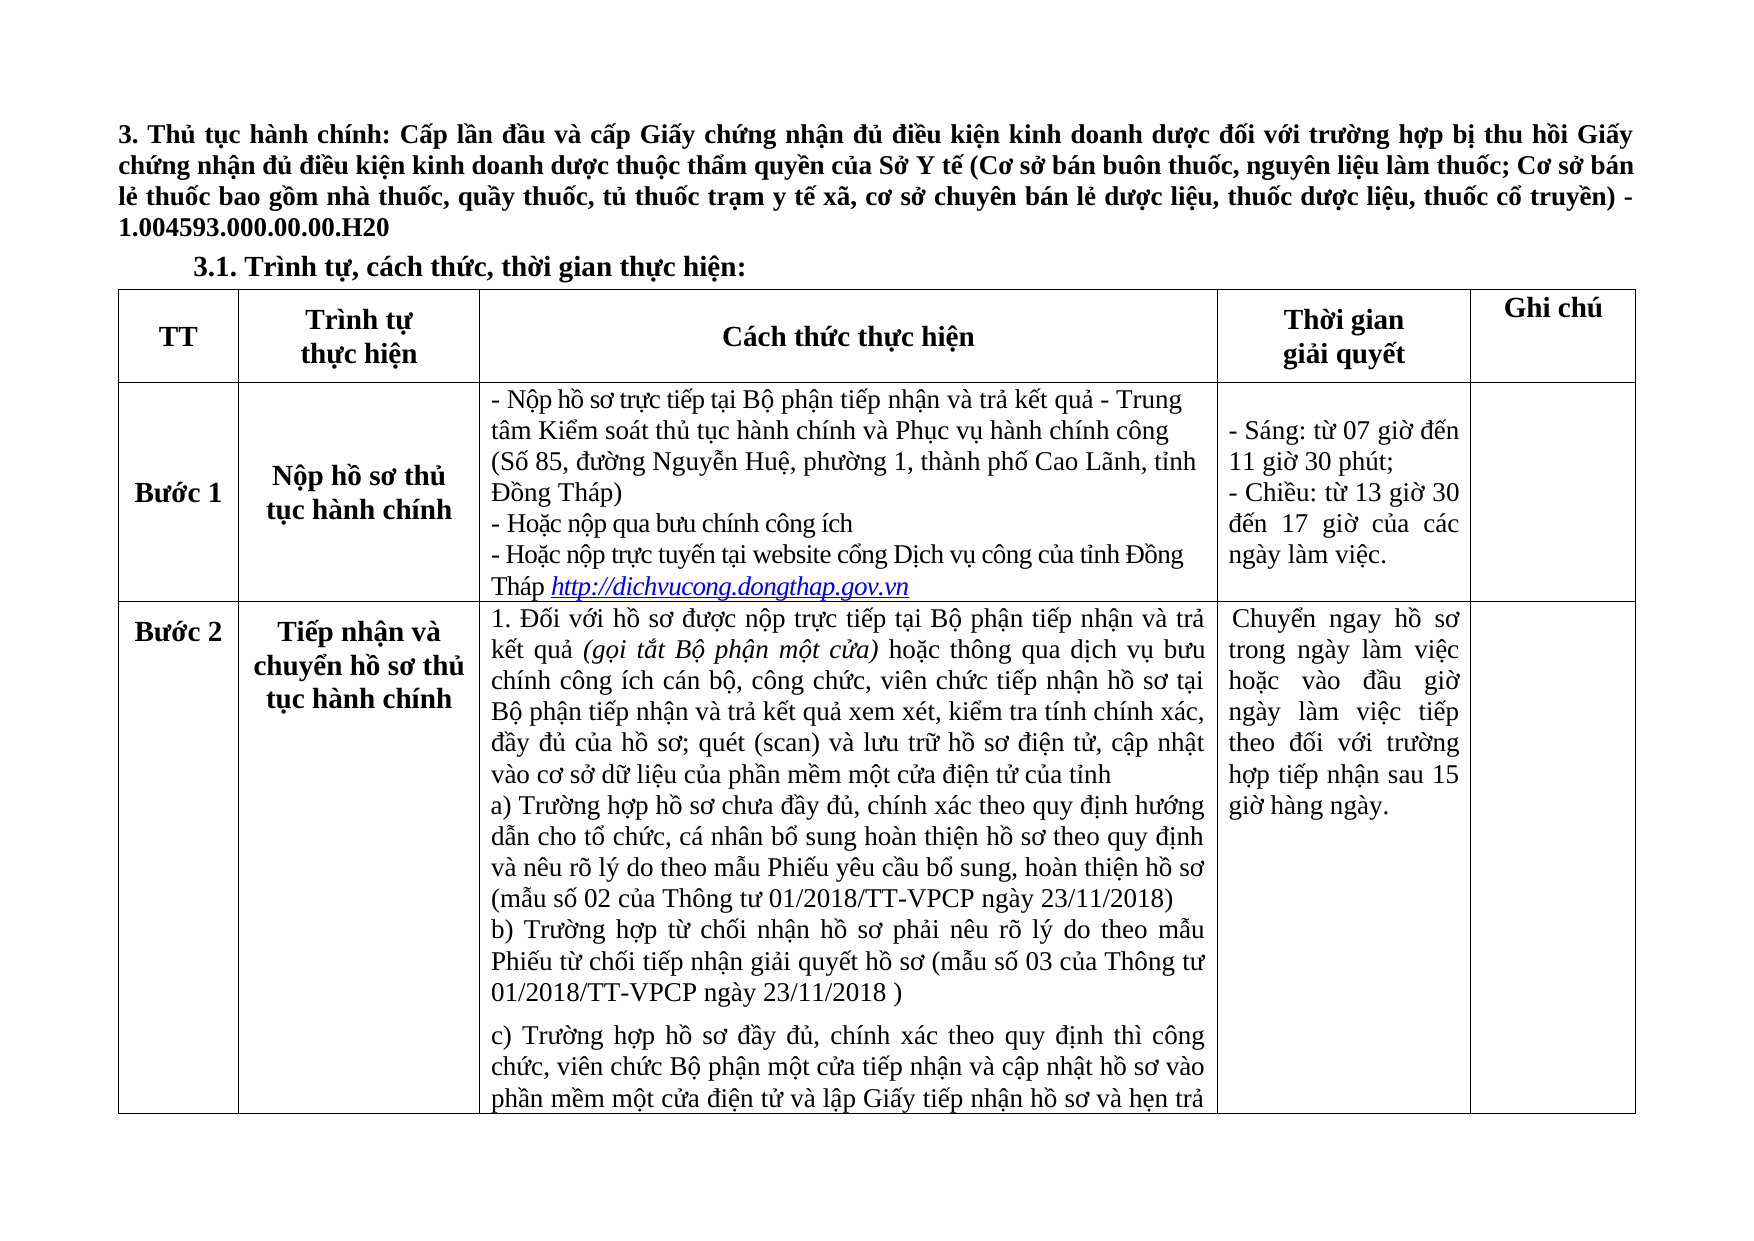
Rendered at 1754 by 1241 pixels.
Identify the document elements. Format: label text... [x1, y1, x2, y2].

table_header Cách thức thực hiện [480, 290, 1217, 382]
table_cell Bước 1 [119, 383, 238, 601]
table_cell - Sáng: từ 07 giờ đến 11 giờ 30 phút; - Chiều: từ 13 giờ 30 đến 17 giờ của các ngày làm việc. [1218, 383, 1470, 601]
table_header Trình tự thực hiện [239, 290, 479, 382]
text 3. Thủ tục hành chính: Cấp lần đầu và cấp Giấy chứng nhận đủ điều kiện kinh doanh dược đối với trường hợp bị thu hồi Giấy chứng nhận đủ điều kiện kinh doanh dược thuộc thẩm quyền của Sở Y tế (Cơ sở bán buôn thuốc, nguyên liệu làm thuốc; Cơ sở bán lẻ thuốc bao gồm nhà thuốc, quầy thuốc, tủ thuốc trạm y tế xã, cơ sở chuyên bán lẻ dược liệu, thuốc dược liệu, thuốc cổ truyền) - 1.004593.000.00.00.H20 [118, 118, 1636, 243]
table_header TT [119, 290, 238, 382]
table_cell [1471, 602, 1635, 1113]
table_header Ghi chú [1471, 290, 1635, 382]
table_cell [1471, 383, 1635, 601]
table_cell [1218, 602, 1470, 1113]
table_header Thời gian giải quyết [1218, 290, 1470, 382]
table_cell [480, 602, 1217, 1113]
table_cell Nộp hồ sơ thủ tục hành chính [239, 383, 479, 601]
table_cell - Nộp hồ sơ trực tiếp tại Bộ phận tiếp nhận và trả kết quả - Trung tâm Kiểm soát thủ tục hành chính và Phục vụ hành chính công (Số 85, đường Nguyễn Huệ, phường 1, thành phố Cao Lãnh, tỉnh Đồng Tháp) - Hoặc nộp qua bưu chính công ích - Hoặc nộp trực tuyến tại website cổng Dịch vụ công của tỉnh Đồng Tháp http://dichvucong.dongthap.gov.vn [480, 383, 1217, 601]
text 3.1. Trình tự, cách thức, thời gian thực hiện: [118, 249, 1636, 282]
table_cell Bước 2 [119, 602, 238, 1113]
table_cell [239, 602, 479, 1113]
